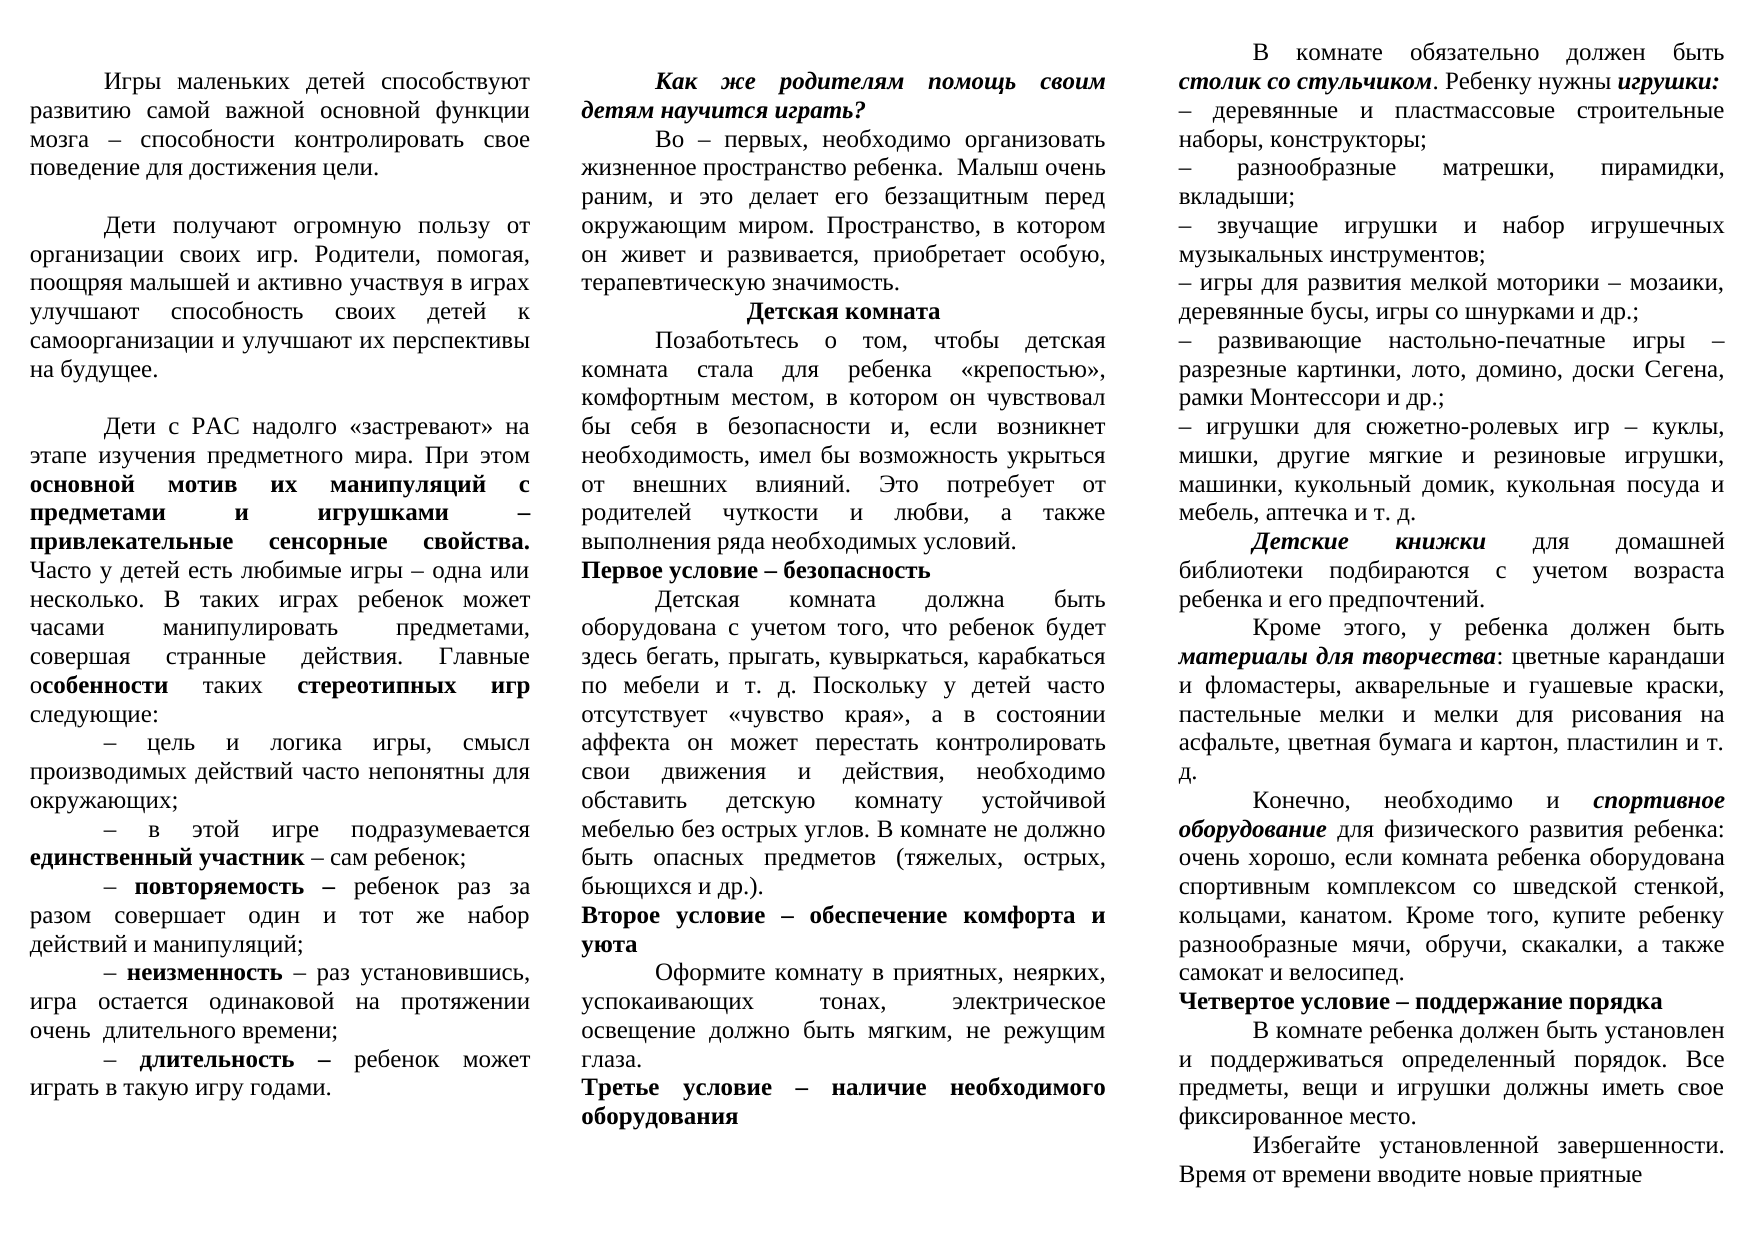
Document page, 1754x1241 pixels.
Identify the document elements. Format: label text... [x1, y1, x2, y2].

text Кроме этого, у ребенка должен быть материалы для творчества: цветные карандаши и фломастеры, акварельные и гуашевые краски, пастельные мелки и мелки для рисования на асфальте, цветная бумага и картон, пластилин и т. д. [1178, 612, 1725, 785]
text – развивающие настольно-печатные игры – разрезные картинки, лото, домино, доски Сегена, рамки Монтессори и др.; [1178, 325, 1725, 411]
text – неизменность – раз установившись, игра остается одинаковой на протяжении очень длительного времени; [29, 957, 530, 1044]
text – разнообразные матрешки, пирамидки, вкладыши; [1178, 152, 1725, 210]
text Детские книжки для домашней библиотеки подбираются с учетом возраста ребенка и его предпочтений. [1178, 526, 1725, 612]
text Третье условие – наличие необходимого оборудования [581, 1072, 1106, 1130]
text Дети с РАС надолго «застревают» на этапе изучения предметного мира. При этом основной мотив их манипуляций с предметами и игрушками – привлекательные сенсорные свойства. Часто у детей есть любимые игры – одна или несколько. В таких играх ребенок может часами манипулировать предметами, совершая странные действия. Главные особенности таких стереотипных игр следующие: [29, 411, 530, 727]
text Как же родителям помощь своим детям научится играть? [581, 66, 1106, 124]
text Избегайте установленной завершенности. Время от времени вводите новые приятные [1178, 1130, 1725, 1187]
text Оформите комнату в приятных, неярких, успокаивающих тонах, электрическое освещение должно быть мягким, не режущим глаза. [581, 957, 1106, 1072]
text – звучащие игрушки и набор игрушечных музыкальных инструментов; [1178, 210, 1725, 267]
text Детская комната должна быть оборудована с учетом того, что ребенок будет здесь бегать, прыгать, кувыркаться, карабкаться по мебели и т. д. Поскольку у детей часто отсутствует «чувство края», а в состоянии аффекта он может перестать контролировать свои движения и действия, необходимо обставить детскую комнату устойчивой мебелью без острых углов. В комнате не должно быть опасных предметов (тяжелых, острых, бьющихся и др.). [581, 584, 1106, 900]
text – игрушки для сюжетно-ролевых игр – куклы, мишки, другие мягкие и резиновые игрушки, машинки, кукольный домик, кукольная посуда и мебель, аптечка и т. д. [1178, 411, 1725, 526]
text Второе условие – обеспечение комфорта и уюта [581, 900, 1106, 957]
text Конечно, необходимо и спортивное оборудование для физического развития ребенка: очень хорошо, если комната ребенка оборудована спортивным комплексом со шведской стенкой, кольцами, канатом. Кроме того, купите ребенку разнообразные мячи, обручи, скакалки, а также самокат и велосипед. [1178, 785, 1725, 986]
text – деревянные и пластмассовые строительные наборы, конструкторы; [1178, 95, 1725, 152]
text Во – первых, необходимо организовать жизненное пространство ребенка. Малыш очень раним, и это делает его беззащитным перед окружающим миром. Пространство, в котором он живет и развивается, приобретает особую, терапевтическую значимость. [581, 124, 1106, 296]
text Позаботьтесь о том, чтобы детская комната стала для ребенка «крепостью», комфортным местом, в котором он чувствовал бы себя в безопасности и, если возникнет необходимость, имел бы возможность укрыться от внешних влияний. Это потребует от родителей чуткости и любви, а также выполнения ряда необходимых условий. [581, 325, 1106, 555]
text Четвертое условие – поддержание порядка [1178, 986, 1725, 1015]
text Первое условие – безопасность [581, 555, 1106, 584]
text В комнате ребенка должен быть установлен и поддерживаться определенный порядок. Все предметы, вещи и игрушки должны иметь свое фиксированное место. [1178, 1015, 1725, 1130]
text Детская комната [581, 296, 1106, 325]
text – игры для развития мелкой моторики – мозаики, деревянные бусы, игры со шнурками и др.; [1178, 267, 1725, 325]
text Дети получают огромную пользу от организации своих игр. Родители, помогая, поощряя малышей и активно участвуя в играх улучшают способность своих детей к самоорганизации и улучшают их перспективы на будущее. [29, 210, 530, 382]
text Игры маленьких детей способствуют развитию самой важной основной функции мозга – способности контролировать свое поведение для достижения цели. [29, 66, 530, 181]
text – в этой игре подразумевается единственный участник – сам ребенок; [29, 814, 530, 871]
text В комнате обязательно должен быть столик со стульчиком. Ребенку нужны игрушки: [1178, 37, 1725, 95]
text – длительность – ребенок может играть в такую игру годами. [29, 1044, 530, 1101]
text – цель и логика игры, смысл производимых действий часто непонятны для окружающих; [29, 727, 530, 814]
text – повторяемость – ребенок раз за разом совершает один и тот же набор действий и манипуляций; [29, 871, 530, 957]
